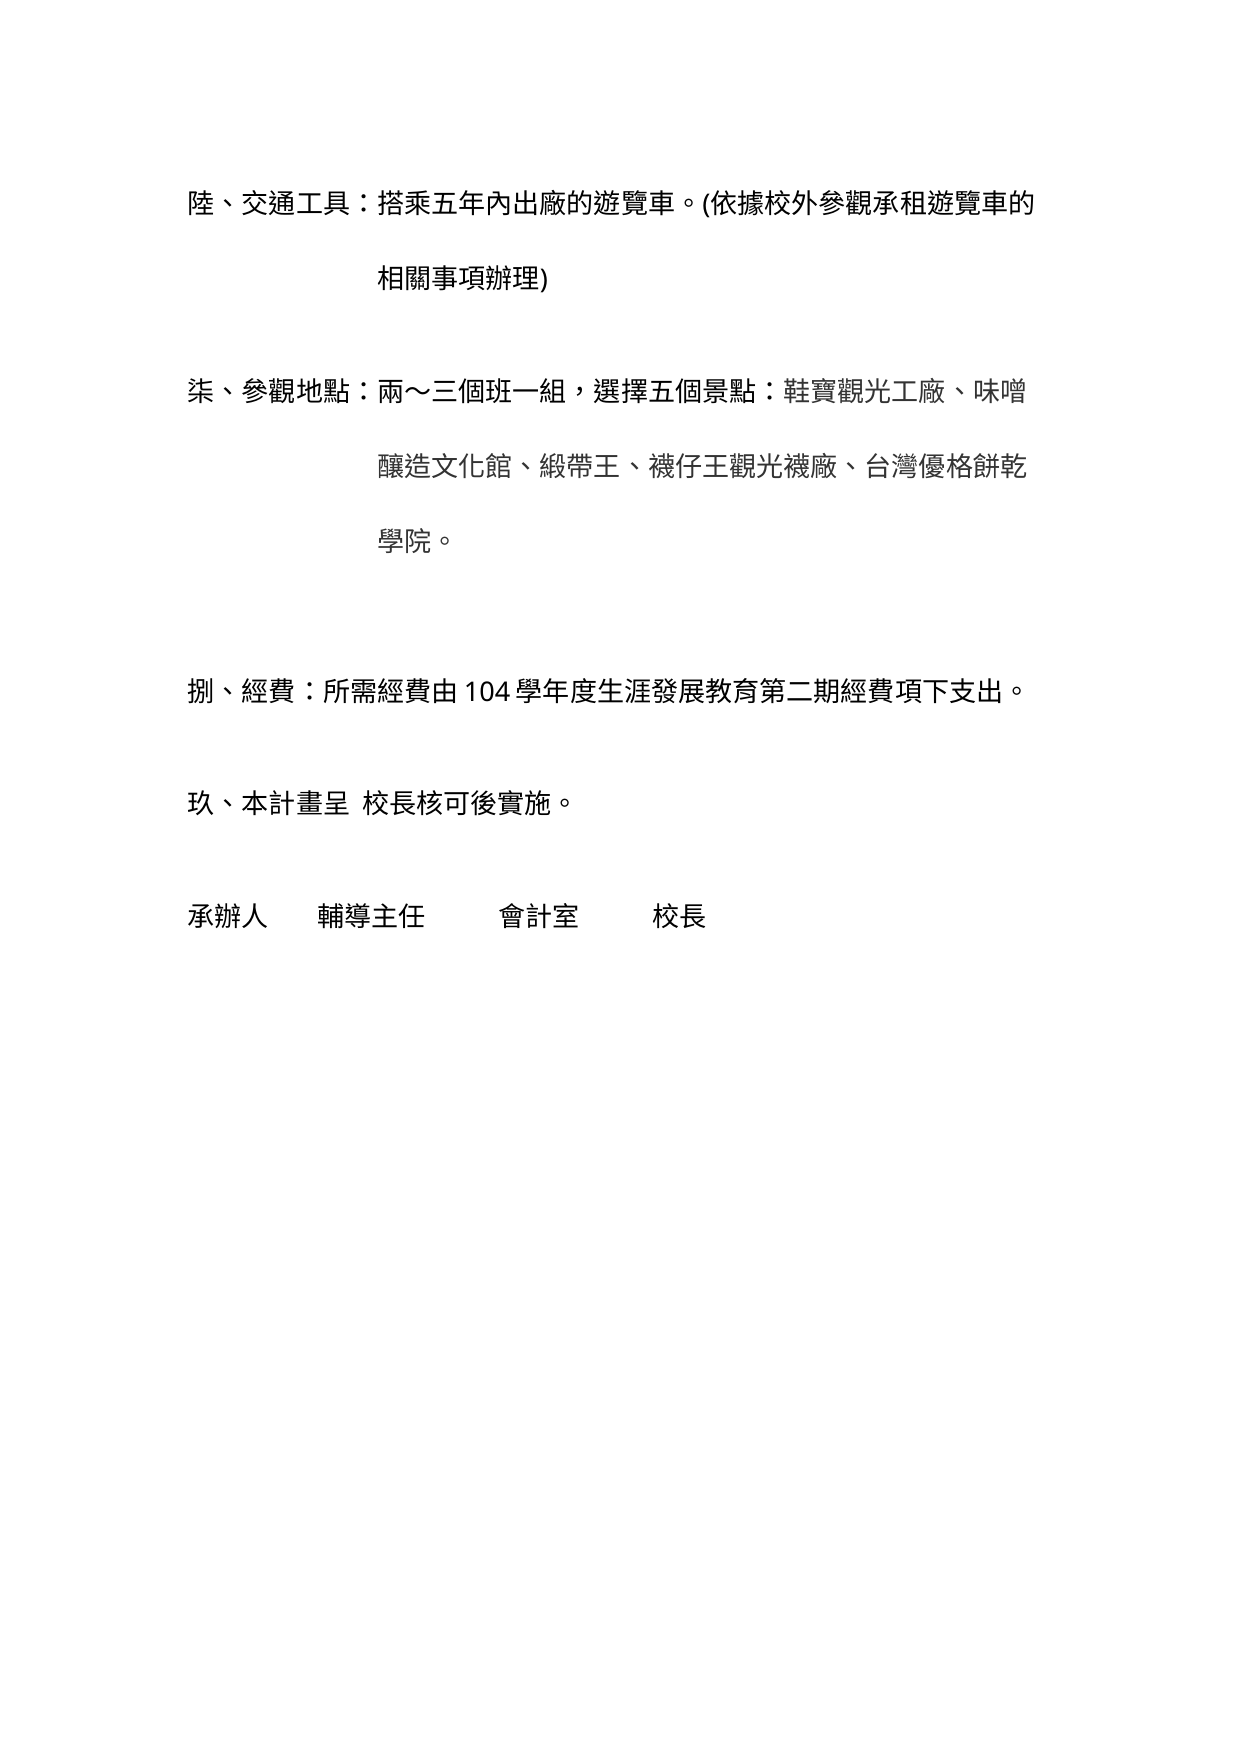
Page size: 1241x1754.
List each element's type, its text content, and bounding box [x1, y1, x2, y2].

text 玖、本計畫呈 校長核可後實施。 [187, 764, 1053, 839]
text 陸、交通工具：搭乘五年內出廠的遊覽車。(依據校外參觀承租遊覽車的相關事項辦理) [187, 164, 1053, 314]
text 柒、參觀地點：兩～三個班一組，選擇五個景點：鞋寶觀光工廠、味噌釀造文化館、緞帶王、襪仔王觀光襪廠、台灣優格餅乾學院。 [187, 352, 1053, 577]
text 承辦人 輔導主任 會計室 校長 [187, 877, 1053, 952]
text 捌、經費：所需經費由104學年度生涯發展教育第二期經費項下支出。 [187, 652, 1053, 727]
